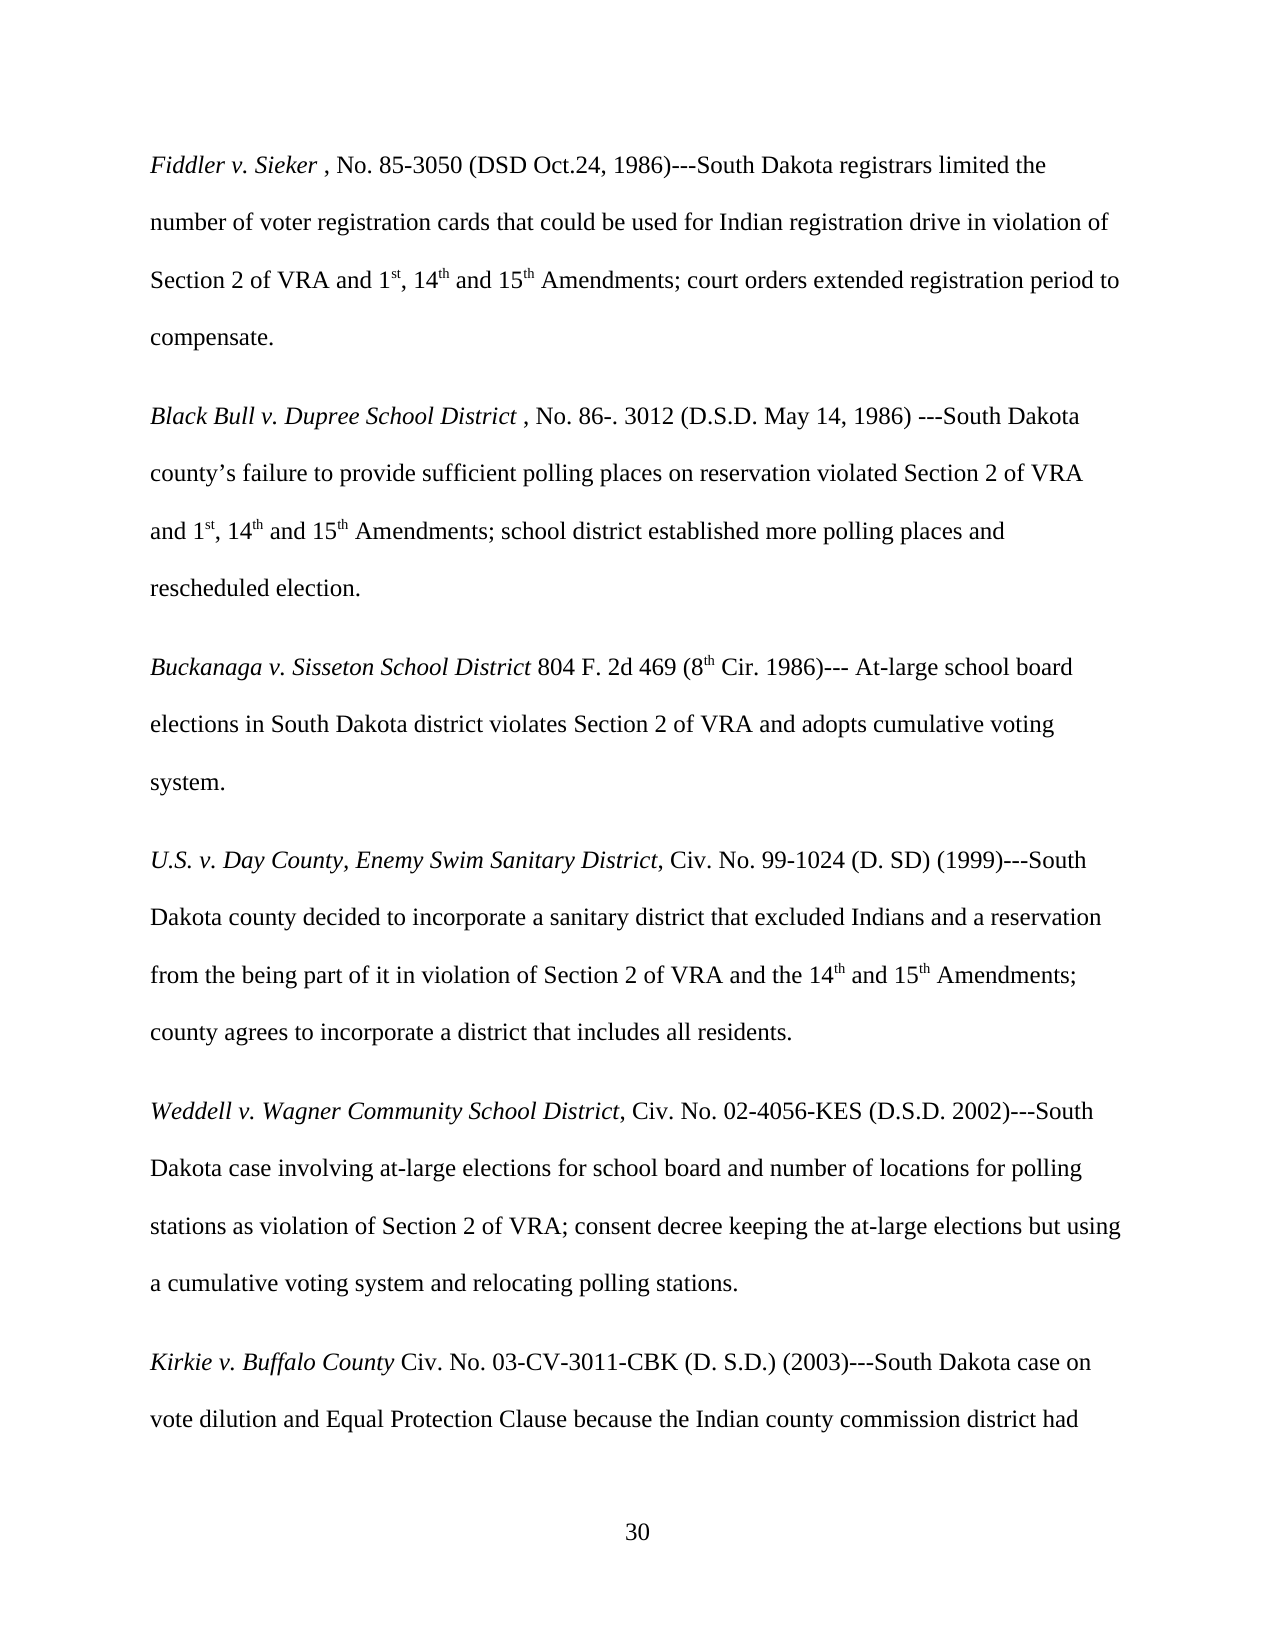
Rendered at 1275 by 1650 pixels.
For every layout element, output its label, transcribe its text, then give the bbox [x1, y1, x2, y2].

text Buckanaga v. Sisseton School District 804 F. 2d 469 (8th Cir. 1986)--- At-large school board elections in South Dakota district violates Section 2 of VRA and adopts cumulative voting system. [150, 652, 1125, 795]
text Weddell v. Wagner Community School District, Civ. No. 02-4056-KES (D.S.D. 2002)---South Dakota case involving at-large elections for school board and number of locations for polling stations as violation of Section 2 of VRA; consent decree keeping the at-large elections but using a cumulative voting system and relocating polling stations. [150, 1096, 1125, 1297]
text Fiddler v. Sieker , No. 85-3050 (DSD Oct.24, 1986)---South Dakota registrars limited the number of voter registration cards that could be used for Indian registration drive in violation of Section 2 of VRA and 1st, 14th and 15th Amendments; court orders extended registration period to compensate. [150, 150, 1125, 351]
text U.S. v. Day County, Enemy Swim Sanitary District, Civ. No. 99-1024 (D. SD) (1999)---South Dakota county decided to incorporate a sanitary district that excluded Indians and a reservation from the being part of it in violation of Section 2 of VRA and the 14th and 15th Amendments; county agrees to incorporate a district that includes all residents. [150, 845, 1125, 1046]
text Black Bull v. Dupree School District , No. 86-. 3012 (D.S.D. May 14, 1986) ---South Dakota county’s failure to provide sufficient polling places on reservation violated Section 2 of VRA and 1st, 14th and 15th Amendments; school district established more polling places and rescheduled election. [150, 401, 1125, 602]
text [150, 1347, 1125, 1433]
